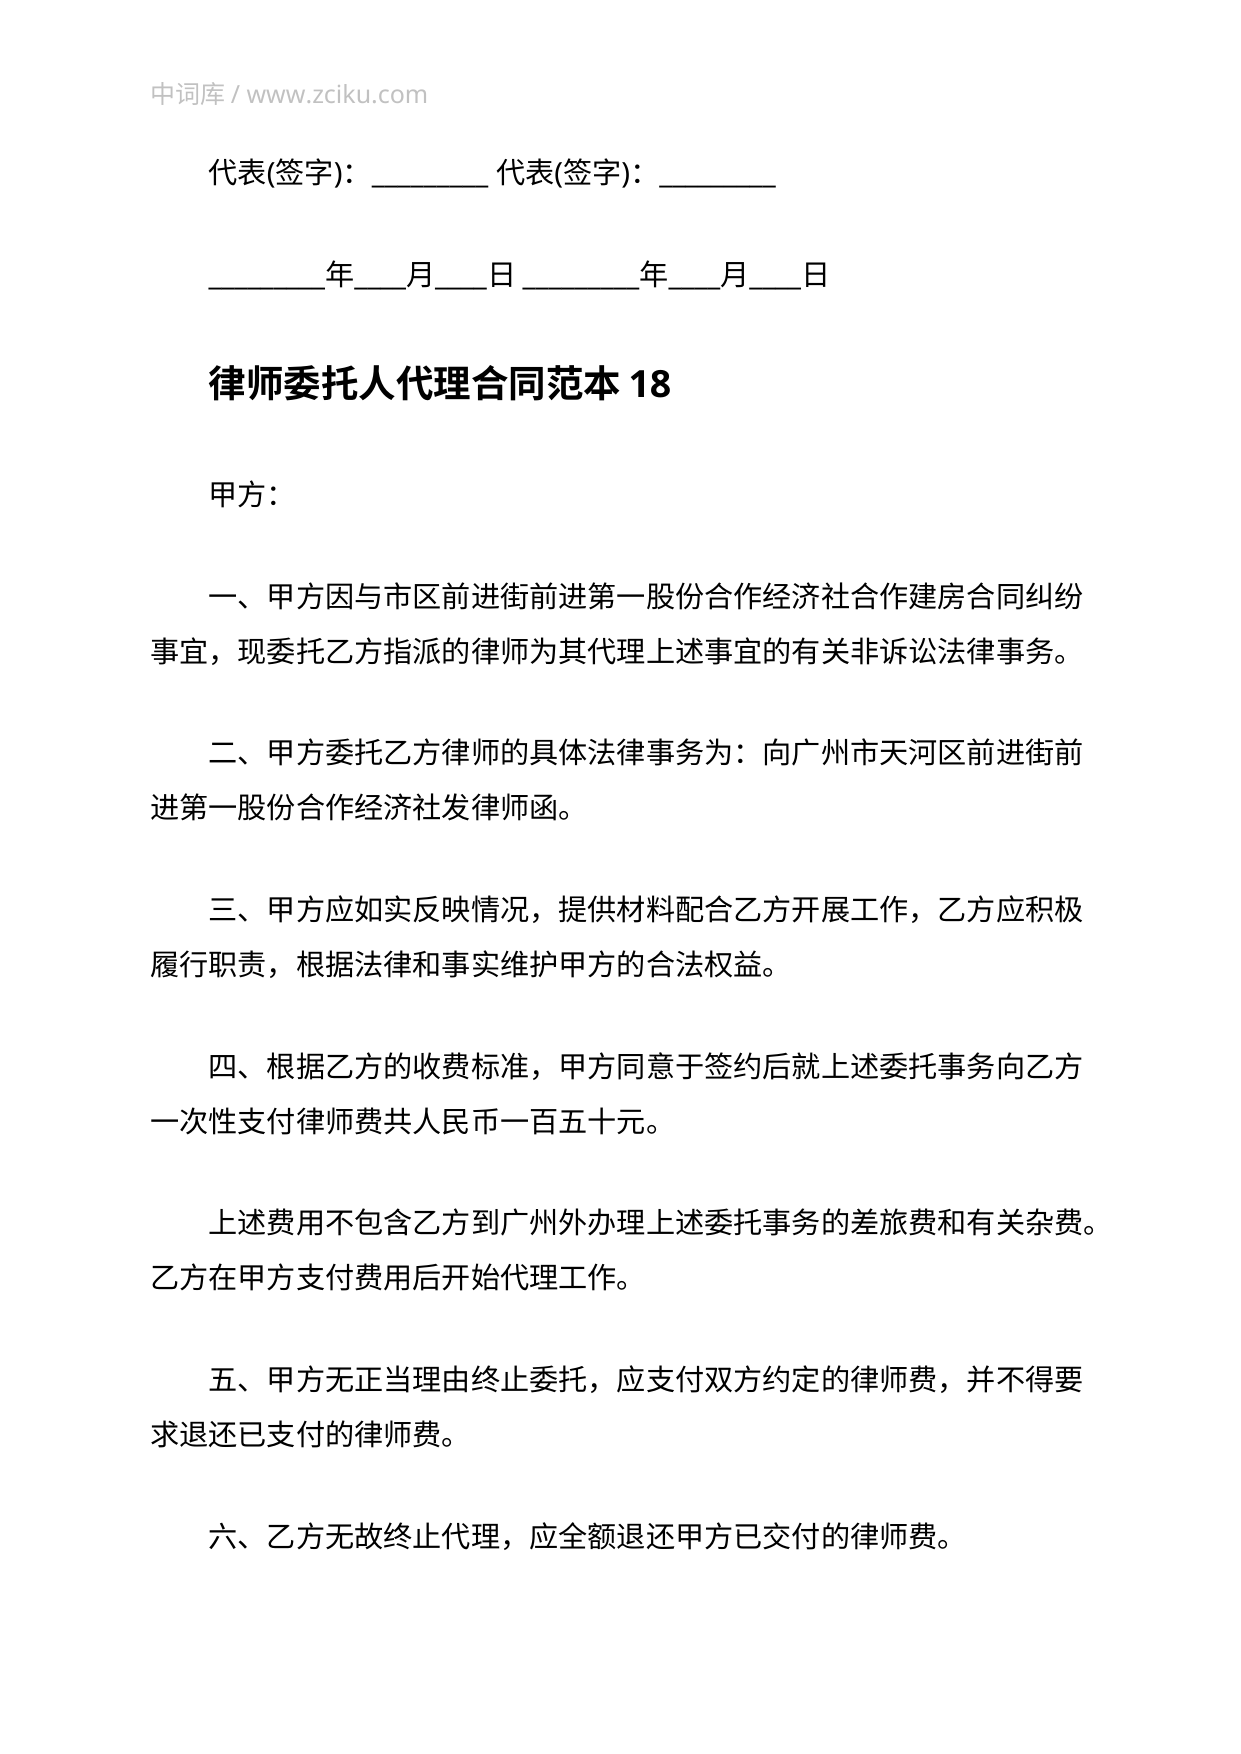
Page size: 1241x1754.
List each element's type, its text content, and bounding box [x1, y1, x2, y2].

text 四、根据乙方的收费标准，甲方同意于签约后就上述委托事务向乙方一次性支付律师费共人民币一百五十元。 [150, 1043, 1090, 1141]
text 三、甲方应如实反映情况，提供材料配合乙方开展工作，乙方应积极履行职责，根据法律和事实维护甲方的合法权益。 [150, 887, 1090, 984]
text 甲方： [150, 472, 1090, 514]
text 六、乙方无故终止代理，应全额退还甲方已交付的律师费。 [150, 1513, 1090, 1556]
text _________年____月____日 _________年____月____日 [150, 252, 1090, 294]
text 律师委托人代理合同范本18 [150, 354, 1090, 408]
text 二、甲方委托乙方律师的具体法律事务为：向广州市天河区前进街前进第一股份合作经济社发律师函。 [150, 730, 1090, 827]
text 五、甲方无正当理由终止委托，应支付双方约定的律师费，并不得要求退还已支付的律师费。 [150, 1357, 1090, 1454]
text 一、甲方因与市区前进街前进第一股份合作经济社合作建房合同纠纷事宜，现委托乙方指派的律师为其代理上述事宜的有关非诉讼法律事务。 [150, 573, 1090, 671]
text 上述费用不包含乙方到广州外办理上述委托事务的差旅费和有关杂费。乙方在甲方支付费用后开始代理工作。 [150, 1200, 1090, 1297]
text 代表(签字)：_________ 代表(签字)：_________ [150, 150, 1090, 192]
